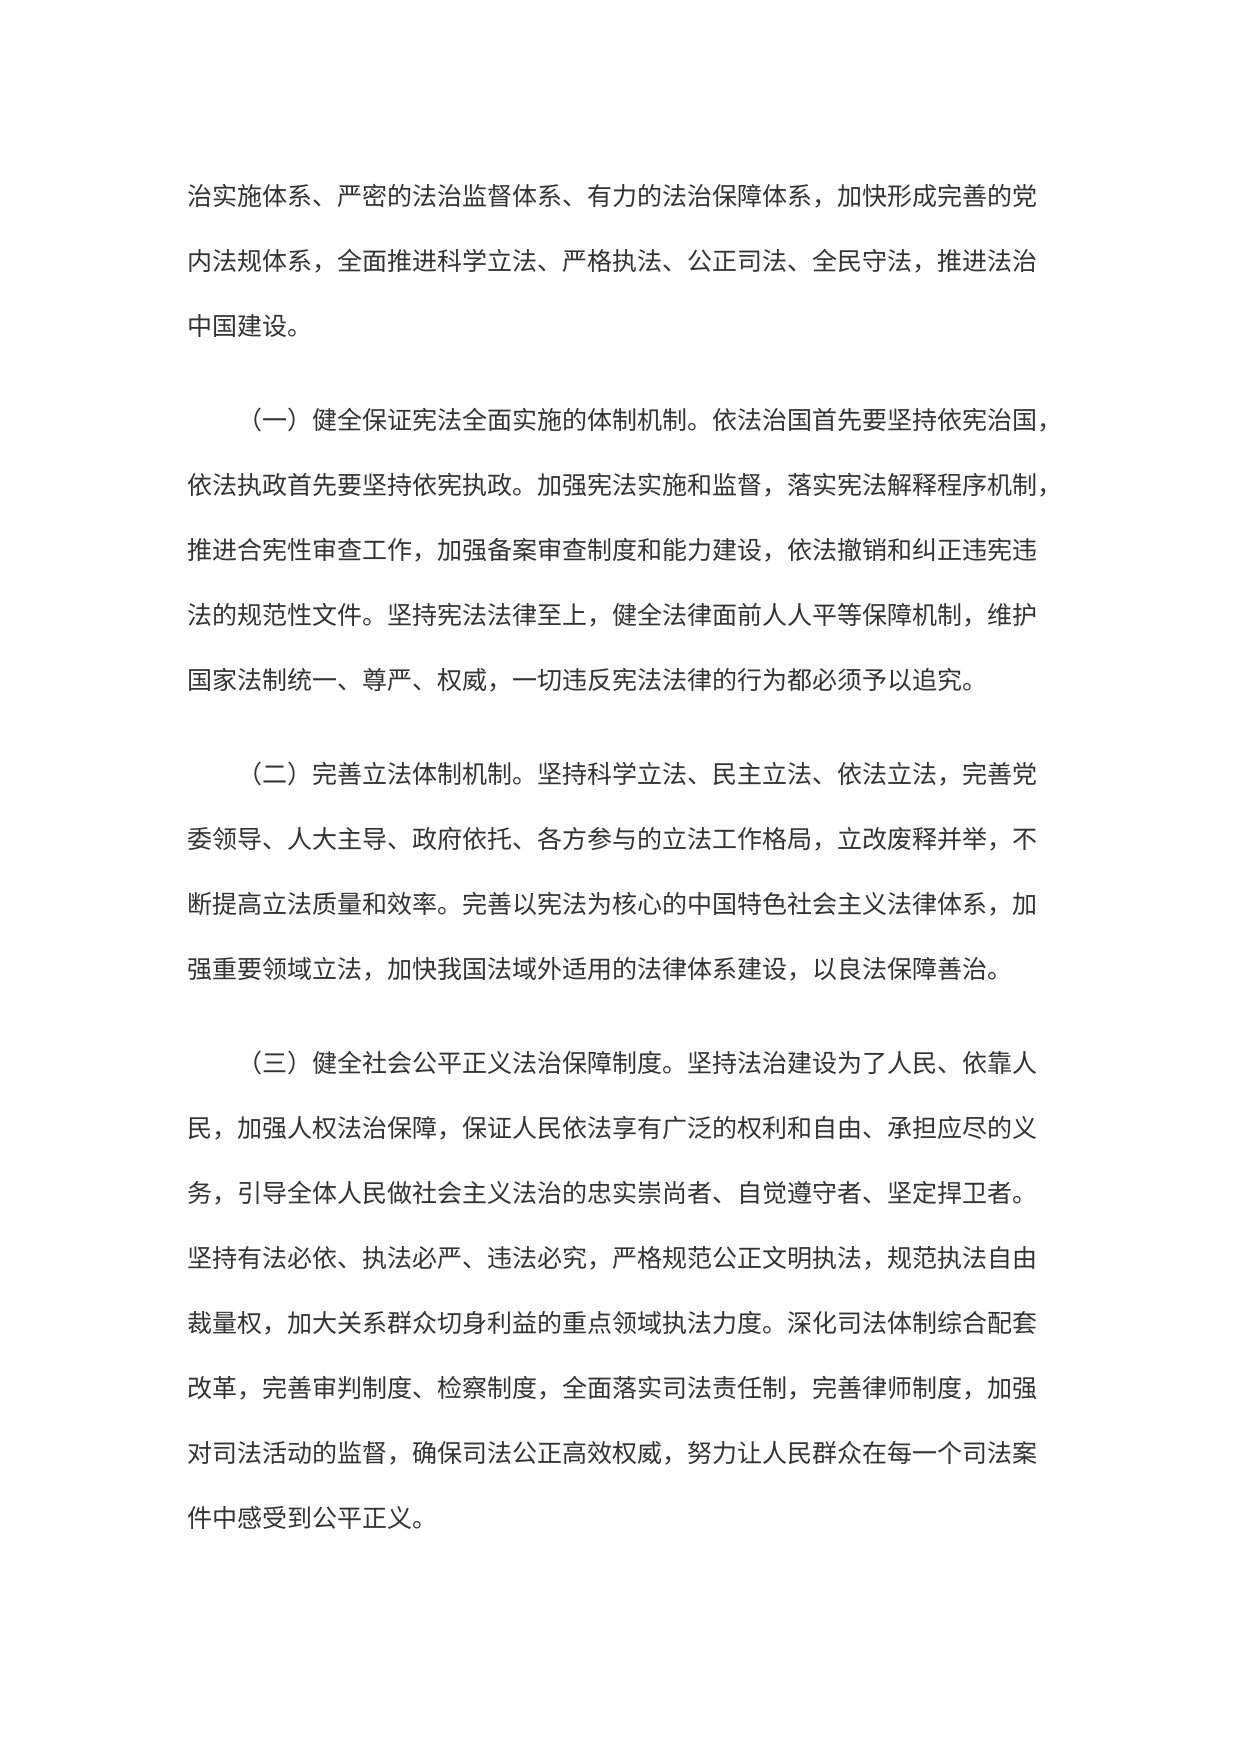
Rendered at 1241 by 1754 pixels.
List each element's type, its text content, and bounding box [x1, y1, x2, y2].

text （三）健全社会公平正义法治保障制度。坚持法治建设为了人民、依靠人民，加强人权法治保障，保证人民依法享有广泛的权利和自由、承担应尽的义务，引导全体人民做社会主义法治的忠实崇尚者、自觉遵守者、坚定捍卫者。坚持有法必依、执法必严、违法必究，严格规范公正文明执法，规范执法自由裁量权，加大关系群众切身利益的重点领域执法力度。深化司法体制综合配套改革，完善审判制度、检察制度，全面落实司法责任制，完善律师制度，加强对司法活动的监督，确保司法公正高效权威，努力让人民群众在每一个司法案件中感受到公平正义。 [187, 1029, 1053, 1549]
text （二）完善立法体制机制。坚持科学立法、民主立法、依法立法，完善党委领导、人大主导、政府依托、各方参与的立法工作格局，立改废释并举，不断提高立法质量和效率。完善以宪法为核心的中国特色社会主义法律体系，加强重要领域立法，加快我国法域外适用的法律体系建设，以良法保障善治。 [187, 740, 1053, 1000]
text （一）健全保证宪法全面实施的体制机制。依法治国首先要坚持依宪治国，依法执政首先要坚持依宪执政。加强宪法实施和监督，落实宪法解释程序机制，推进合宪性审查工作，加强备案审查制度和能力建设，依法撤销和纠正违宪违法的规范性文件。坚持宪法法律至上，健全法律面前人人平等保障机制，维护国家法制统一、尊严、权威，一切违反宪法法律的行为都必须予以追究。 [187, 386, 1053, 711]
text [187, 162, 1053, 357]
